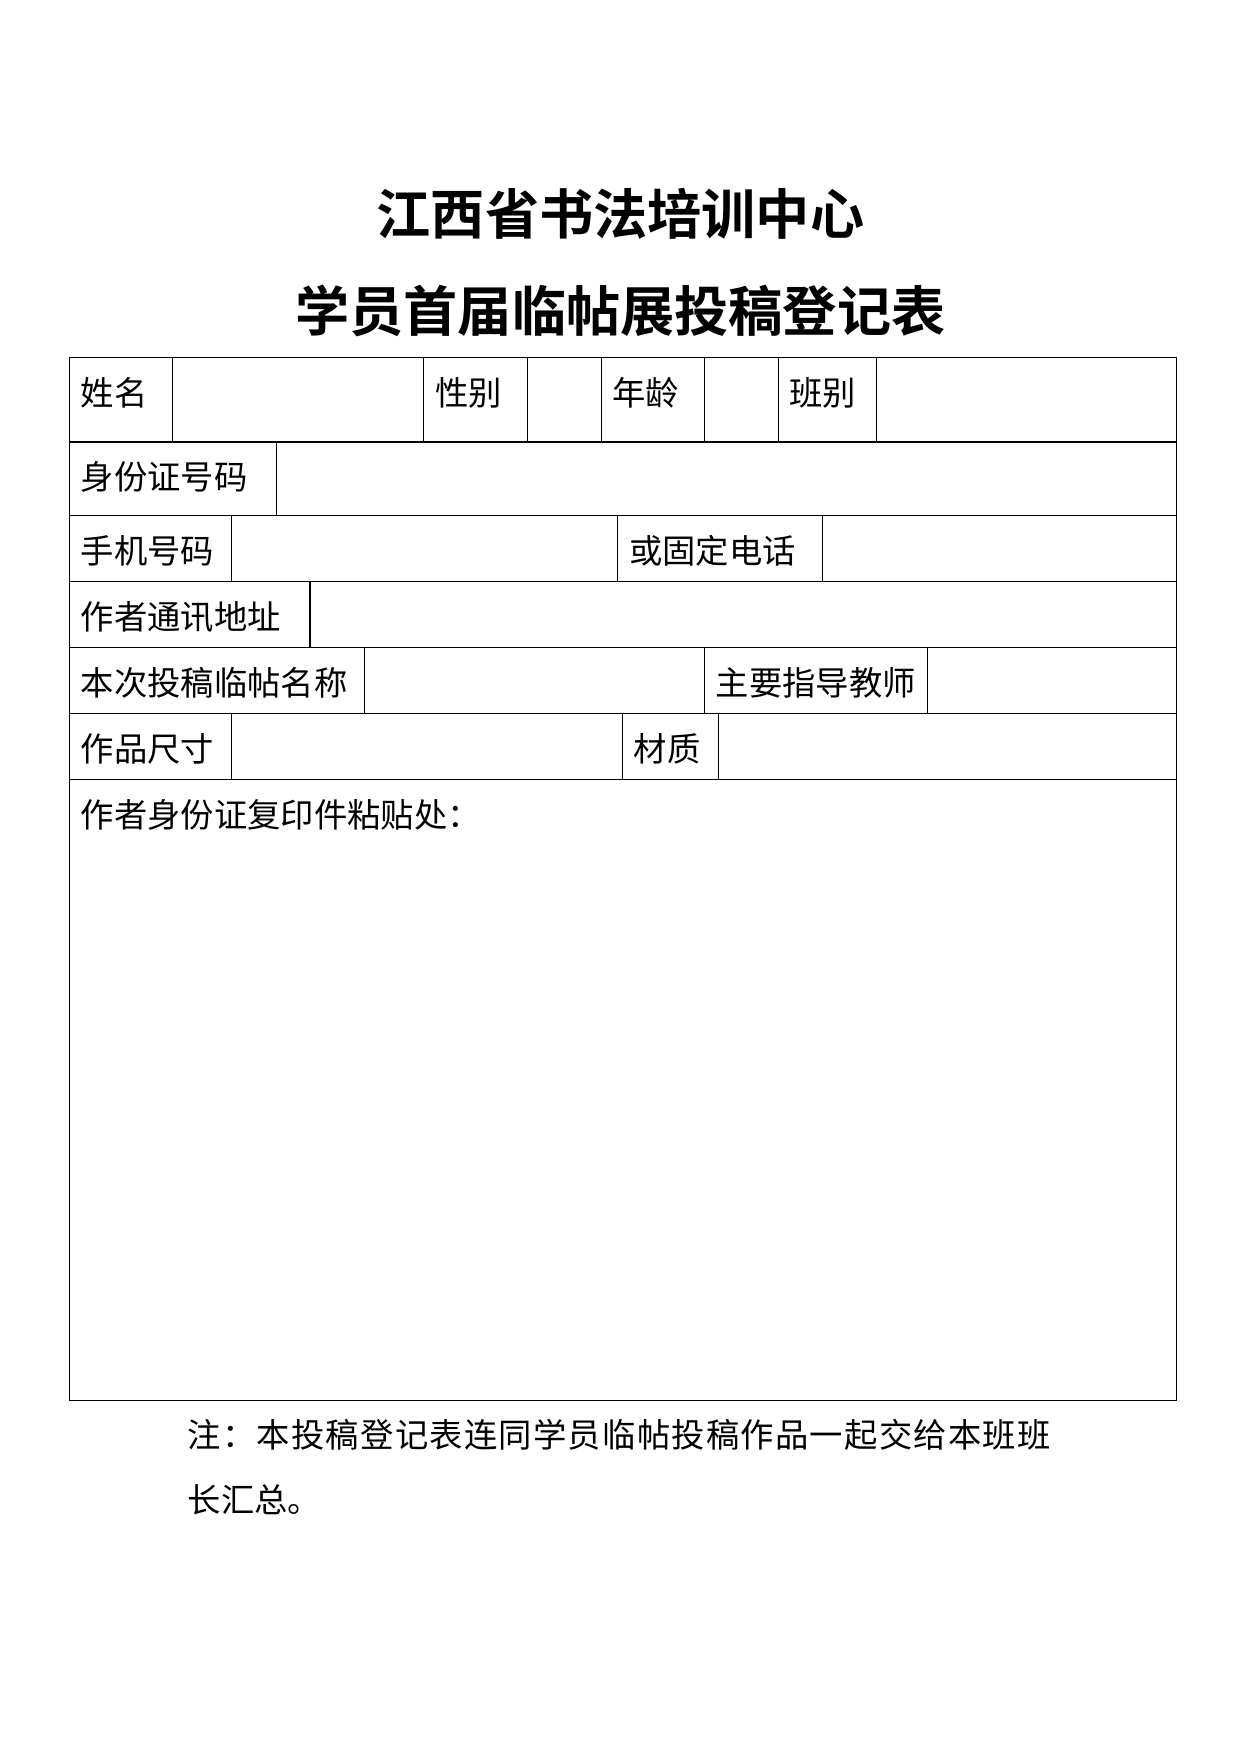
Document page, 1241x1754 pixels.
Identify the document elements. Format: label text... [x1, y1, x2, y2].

table_cell 作品尺寸 [70, 714, 231, 779]
table_cell [365, 648, 704, 713]
table_cell 本次投稿临帖名称 [70, 648, 364, 713]
table_cell 作者身份证复印件粘贴处： [70, 780, 1176, 1400]
table_cell [311, 582, 1176, 647]
table_header [528, 358, 601, 441]
table_header 性别 [424, 358, 527, 441]
text 注：本投稿登记表连同学员临帖投稿作品一起交给本班班长汇总。 [187, 1401, 1053, 1531]
table_cell [232, 714, 622, 779]
table_cell 主要指导教师 [705, 648, 927, 713]
table_cell [823, 516, 1176, 581]
table_cell [928, 648, 1176, 713]
table_header 班别 [779, 358, 876, 441]
table_header 姓名 [70, 358, 172, 441]
table_cell [277, 443, 1176, 515]
table_cell 手机号码 [70, 516, 231, 581]
table_cell 身份证号码 [70, 443, 276, 515]
table_header 年龄 [602, 358, 704, 441]
table_header [705, 358, 778, 441]
table_cell [719, 714, 1176, 779]
table_header [877, 358, 1176, 441]
table_cell 作者通讯地址 [70, 582, 309, 647]
table_header [173, 358, 423, 441]
text 学员首届临帖展投稿登记表 [187, 259, 1053, 357]
table_cell 材质 [623, 714, 718, 779]
table_cell 或固定电话 [618, 516, 822, 581]
table_cell [232, 516, 617, 581]
text 江西省书法培训中心 [187, 162, 1053, 259]
